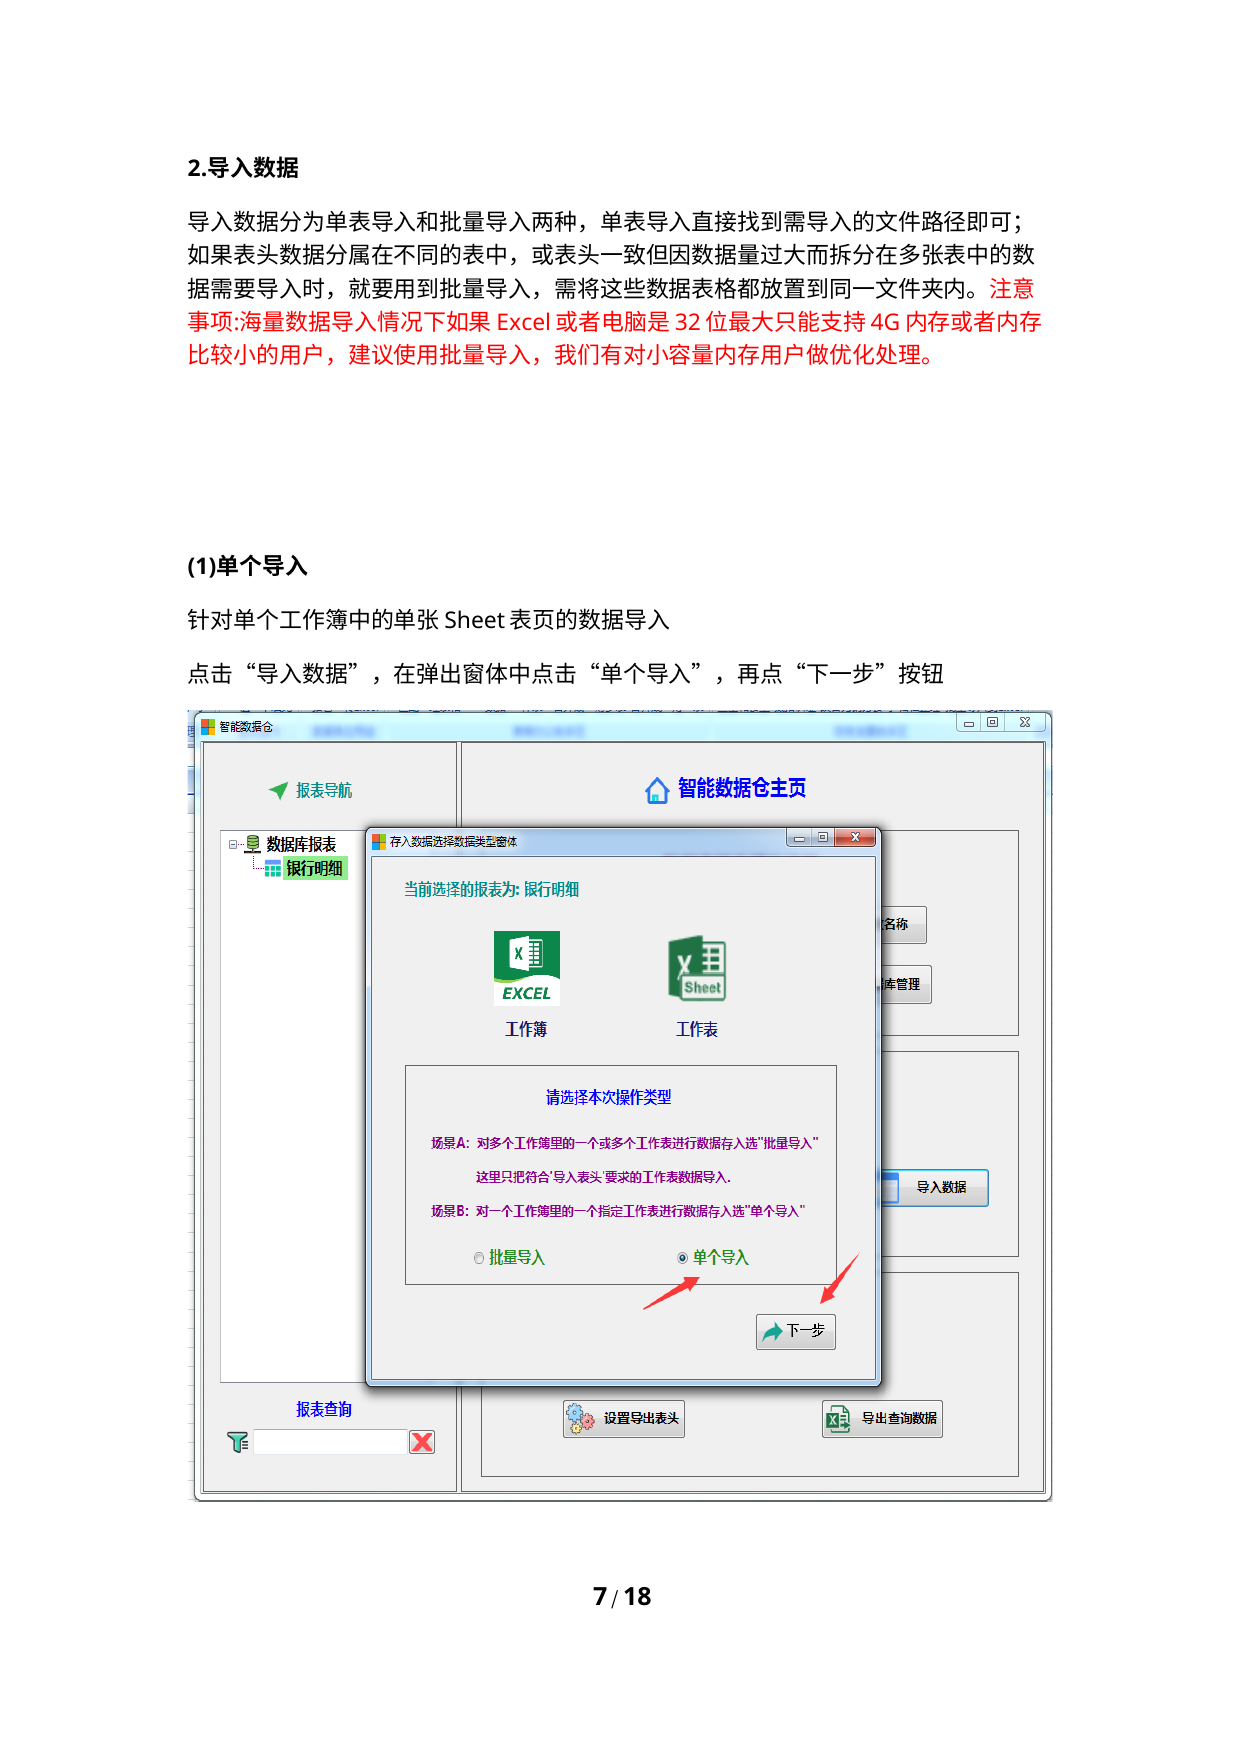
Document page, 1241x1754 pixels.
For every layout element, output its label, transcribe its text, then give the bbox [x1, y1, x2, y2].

text 点击“导入数据”，在弹出窗体中点击“单个导入”，再点“下一步”按钮 [187, 656, 1053, 689]
text 针对单个工作簿中的单张Sheet表页的数据导入 [187, 602, 1053, 635]
text 2.导入数据 [187, 150, 1053, 183]
picture [187, 710, 1053, 1502]
text (1)单个导入 [187, 547, 1053, 581]
text 导入数据分为单表导入和批量导入两种，单表导入直接找到需导入的文件路径即可；如果表头数据分属在不同的表中，或表头一致但因数据量过大而拆分在多张表中的数据需要导入时，就要用到批量导入，需将这些数据表格都放置到同一文件夹内。注意事项:海量数据导入情况下如果Excel或者电脑是32位最大只能支持4G内存或者内存比较小的用户，建议使用批量导入，我们有对小容量内存用户做优化处理。 [187, 204, 1053, 370]
